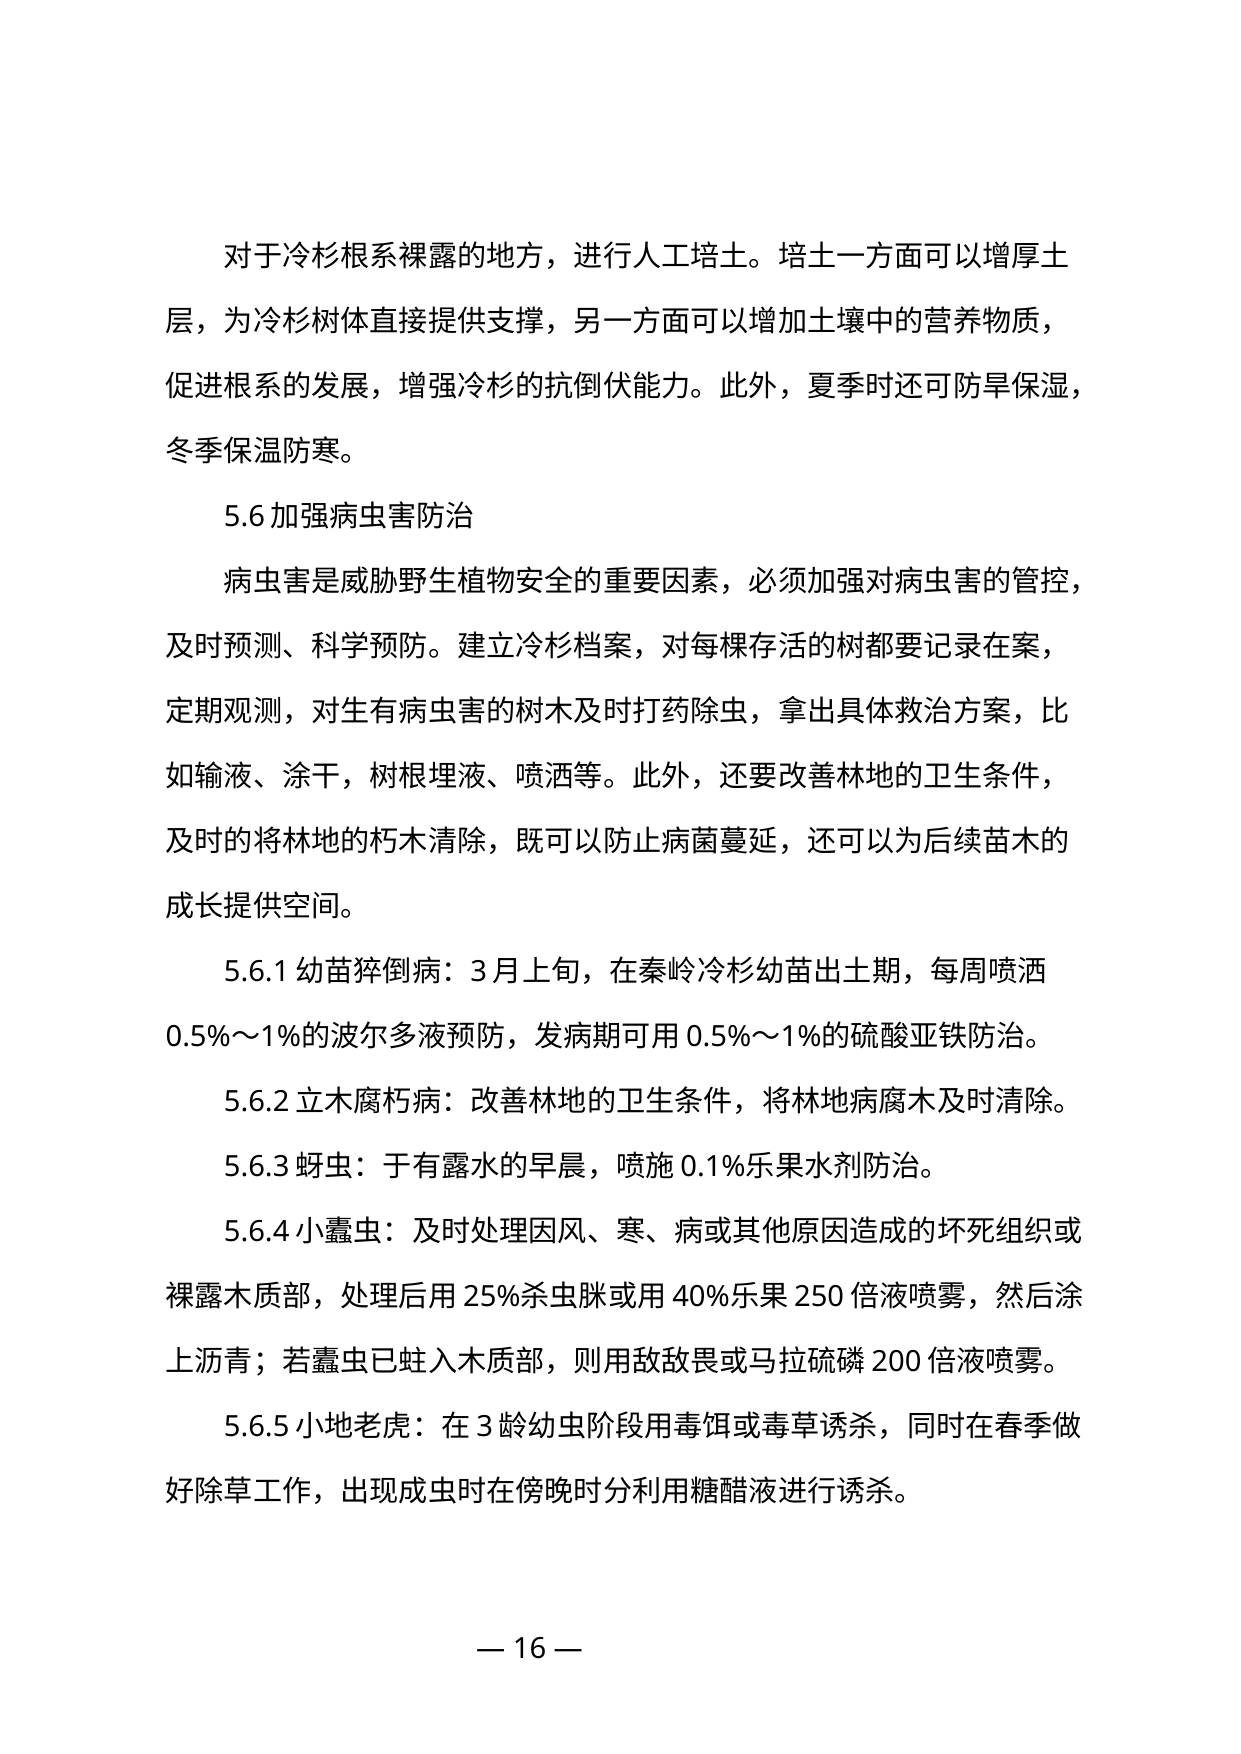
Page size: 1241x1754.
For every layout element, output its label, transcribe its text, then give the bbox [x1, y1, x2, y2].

text 对于冷杉根系裸露的地方，进行人工培土。培土一方面可以增厚土层，为冷杉树体直接提供支撑，另一方面可以增加土壤中的营养物质，促进根系的发展，增强冷杉的抗倒伏能力。此外，夏季时还可防旱保湿，冬季保温防寒。 [165, 221, 1087, 481]
text 5.6.5小地老虎：在3龄幼虫阶段用毒饵或毒草诱杀，同时在春季做好除草工作，出现成虫时在傍晚时分利用糖醋液进行诱杀。 [165, 1391, 1087, 1521]
text 5.6.3蚜虫：于有露水的早晨，喷施0.1%乐果水剂防治。 [165, 1131, 1087, 1196]
text 病虫害是威胁野生植物安全的重要因素，必须加强对病虫害的管控，及时预测、科学预防。建立冷杉档案，对每棵存活的树都要记录在案，定期观测，对生有病虫害的树木及时打药除虫，拿出具体救治方案，比如输液、涂干，树根埋液、喷洒等。此外，还要改善林地的卫生条件，及时的将林地的朽木清除，既可以防止病菌蔓延，还可以为后续苗木的成长提供空间。 [165, 546, 1087, 936]
text 5.6.1幼苗猝倒病：3月上旬，在秦岭冷杉幼苗出土期，每周喷洒0.5%～1%的波尔多液预防，发病期可用0.5%～1%的硫酸亚铁防治。 [165, 936, 1087, 1066]
text 5.6.4小蠹虫：及时处理因风、寒、病或其他原因造成的坏死组织或裸露木质部，处理后用25%杀虫脒或用40%乐果250倍液喷雾，然后涂上沥青；若蠹虫已蛀入木质部，则用敌敌畏或马拉硫磷200倍液喷雾。 [165, 1196, 1087, 1391]
text 5.6加强病虫害防治 [165, 481, 1087, 546]
text 5.6.2立木腐朽病：改善林地的卫生条件，将林地病腐木及时清除。 [165, 1066, 1087, 1131]
